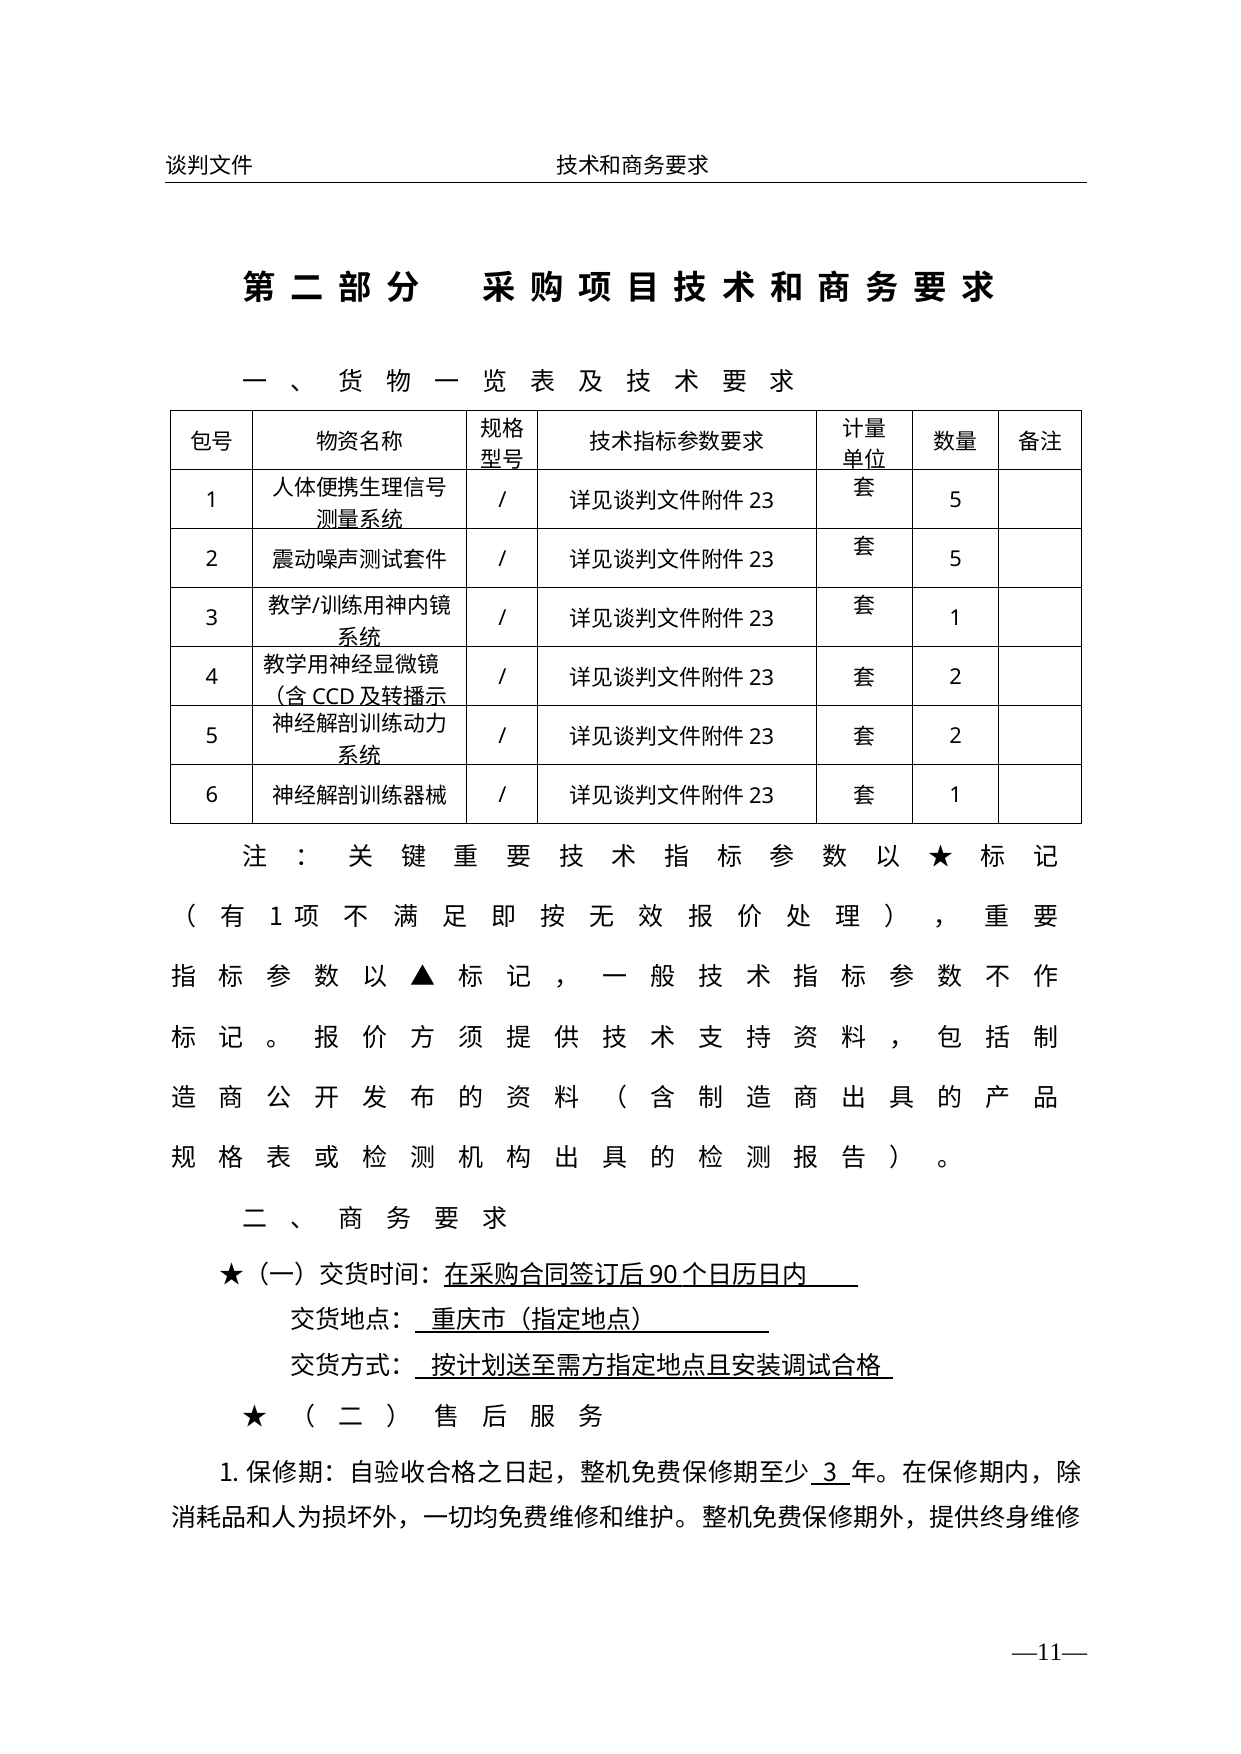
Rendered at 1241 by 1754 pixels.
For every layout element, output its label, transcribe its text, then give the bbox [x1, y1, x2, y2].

table_cell 详见谈判文件附件23 [538, 765, 816, 823]
table_cell 1 [913, 588, 998, 646]
table_cell / [467, 529, 537, 587]
table_cell / [467, 647, 537, 705]
text 二、商务要求 [171, 1186, 1081, 1246]
table_cell 套 [817, 588, 912, 646]
table_cell 神经解剖训练动力系统 [253, 706, 466, 764]
table_cell [999, 588, 1081, 646]
table_cell 1 [171, 470, 252, 528]
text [171, 1444, 1081, 1536]
table_cell [999, 470, 1081, 528]
table_cell 神经解剖训练器械 [253, 765, 466, 823]
table_header 规格型号 [467, 411, 537, 469]
subtitle 第二部分 采购项目技术和商务要求 [171, 255, 1081, 315]
table_cell 套 [817, 706, 912, 764]
table_header 技术指标参数要求 [538, 411, 816, 469]
table_header 备注 [999, 411, 1081, 469]
table_cell 人体便携生理信号测量系统 [253, 470, 466, 528]
table_cell 套 [817, 529, 912, 587]
text 交货地点： 重庆市（指定地点） [171, 1292, 1081, 1338]
text ★（二）售后服务 [171, 1384, 1081, 1444]
table_cell [999, 765, 1081, 823]
table_cell 5 [913, 470, 998, 528]
table_header 计量 单位 [817, 411, 912, 469]
table_cell 套 [817, 470, 912, 528]
table_header 物资名称 [253, 411, 466, 469]
table_cell 教学用神经显微镜（含CCD及转播示教系统） （含CCD及转播示教系统）（含CCD及转播示教系统）（含CCD及转播示教系统）教学用神经显微镜（含CCD及转播示教系统） [253, 647, 466, 705]
table_cell 2 [171, 529, 252, 587]
table_cell [999, 529, 1081, 587]
table_cell 详见谈判文件附件23 [538, 529, 816, 587]
table_cell / [467, 588, 537, 646]
table_cell 5 [913, 529, 998, 587]
table_cell / [467, 765, 537, 823]
table_cell 2 [913, 706, 998, 764]
table_cell 震动噪声测试套件 [253, 529, 466, 587]
table_cell 4 [171, 647, 252, 705]
table_cell 详见谈判文件附件23 [538, 706, 816, 764]
table_cell 详见谈判文件附件23 [538, 647, 816, 705]
table_cell 套 [817, 647, 912, 705]
table_cell [999, 647, 1081, 705]
text 一、货物一览表及技术要求 [171, 349, 1081, 410]
table_cell 详见谈判文件附件23 [538, 588, 816, 646]
table_cell 教学/训练用神内镜系统 [253, 588, 466, 646]
table_cell 5 [171, 706, 252, 764]
table_cell 1 [913, 765, 998, 823]
table_cell 6 [171, 765, 252, 823]
text ★（一）交货时间：在采购合同签订后90个日历日内 [171, 1246, 1081, 1292]
table_cell 套 [817, 765, 912, 823]
table_cell / [467, 470, 537, 528]
table_cell [999, 706, 1081, 764]
text 交货方式： 按计划送至需方指定地点且安装调试合格 [171, 1338, 1081, 1384]
table_header 包号 [171, 411, 252, 469]
text 注：关键重要技术指标参数以★标记（有1项不满足即按无效报价处理），重要指标参数以▲标记，一般技术指标参数不作标记。报价方须提供技术支持资料，包括制造商公开发布的资料（含制造商出具的产品规格表或检测机构出具的检测报告）。 [171, 824, 1081, 1186]
table_cell 3 [171, 588, 252, 646]
table_cell 详见谈判文件附件23 [538, 470, 816, 528]
table_header 数量 [913, 411, 998, 469]
table_cell 2 [913, 647, 998, 705]
table_cell / [467, 706, 537, 764]
